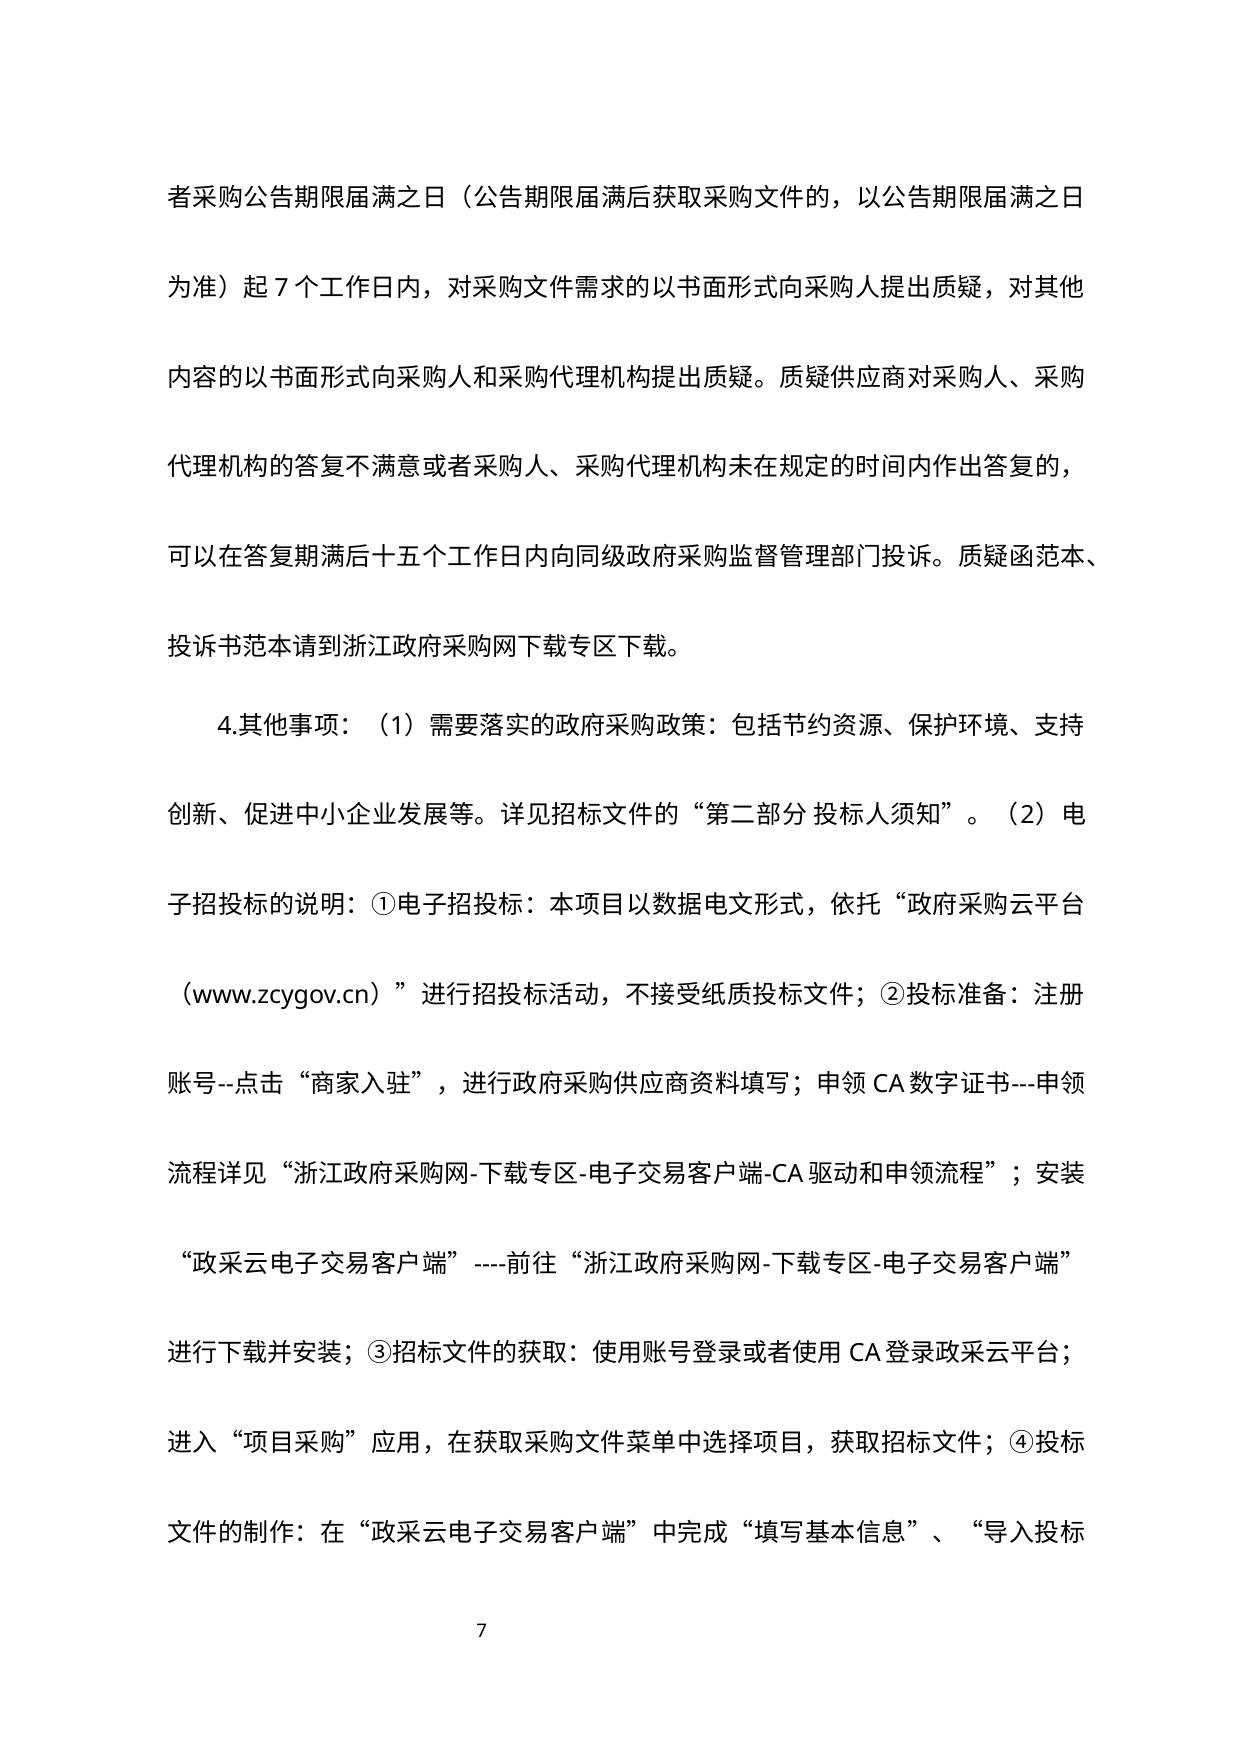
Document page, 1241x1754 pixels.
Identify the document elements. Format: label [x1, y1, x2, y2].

text [167, 162, 1086, 677]
text [167, 690, 1086, 1564]
